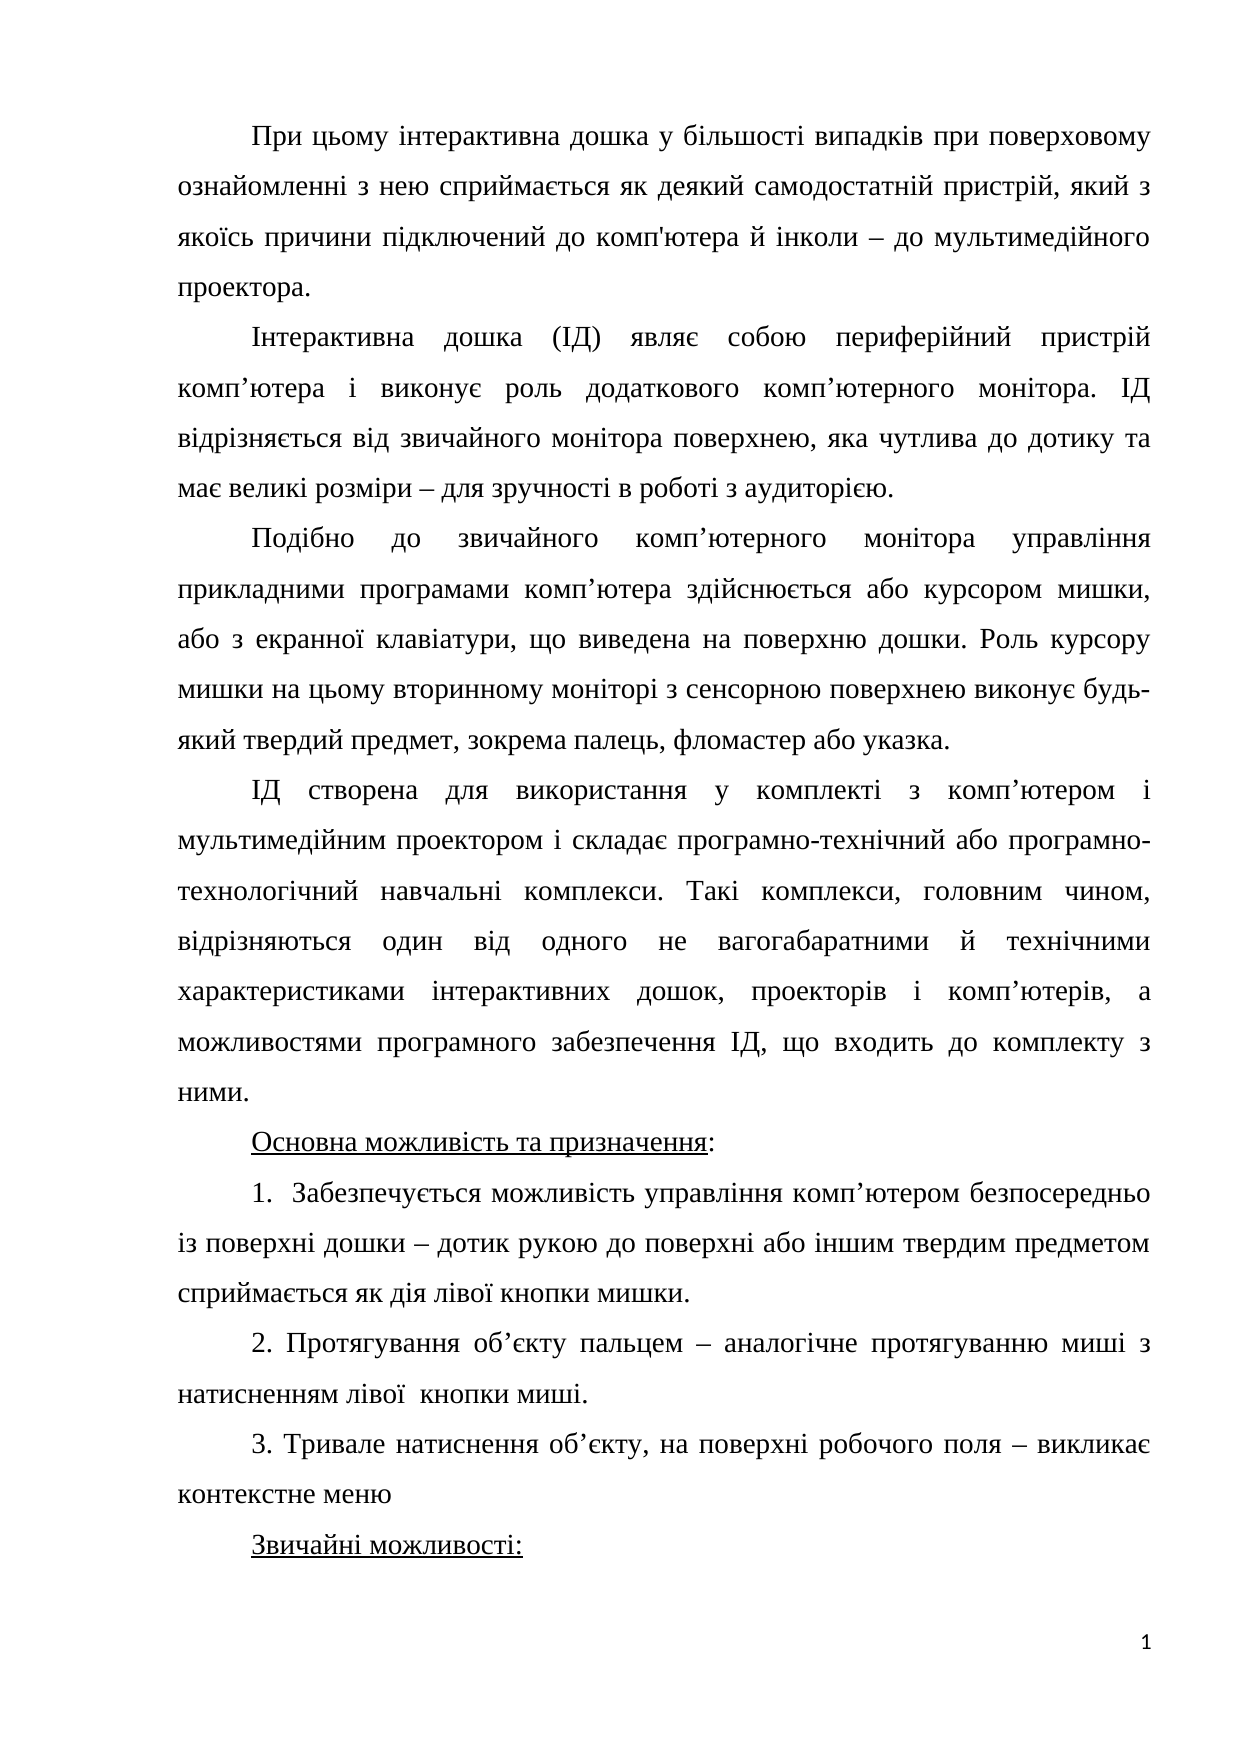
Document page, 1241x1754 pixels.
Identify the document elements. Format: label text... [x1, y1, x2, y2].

text 2. Протягування об’єкту пальцем – аналогічне протягуванню миші з натисненням лівої кнопки миші. [177, 1326, 1152, 1409]
text Інтерактивна дошка (ІД) являє собою периферійний пристрій комп’ютера і виконує роль додаткового комп’ютерного монітора. ІД відрізняється від звичайного монітора поверхнею, яка чутлива до дотику та має великі розміри – для зручності в роботі з аудиторією. [177, 319, 1152, 504]
text Подібно до звичайного комп’ютерного монітора управління прикладними програмами комп’ютера здійснюється або курсором мишки, або з екранної клавіатури, що виведена на поверхню дошки. Роль курсору мишки на цьому вторинному моніторі з сенсорною поверхнею виконує будь-який твердий предмет, зокрема палець, фломастер або указка. [177, 521, 1152, 755]
text Основна можливість та призначення: [177, 1124, 1152, 1158]
text При цьому інтерактивна дошка у більшості випадків при поверховому ознайомленні з нею сприймається як деякий самодостатній пристрій, який з якоїсь причини підключений до комп'ютера й інколи – до мультимедійного проектора. [177, 118, 1152, 303]
text 1. Забезпечується можливість управління комп’ютером безпосередньо із поверхні дошки – дотик рукою до поверхні або іншим твердим предметом сприймається як дія лівої кнопки мишки. [177, 1175, 1152, 1309]
text ІД створена для використання у комплекті з комп’ютером і мультимедійним проектором і складає програмно-технічний або програмно-технологічний навчальні комплекси. Такі комплекси, головним чином, відрізняються один від одного не вагогабаратними й технічними характеристиками інтерактивних дошок, проекторів і комп’ютерів, а можливостями програмного забезпечення ІД, що входить до комплекту з ними. [177, 772, 1152, 1108]
text 3. Тривале натиснення об’єкту, на поверхні робочого поля – викликає контекстне меню [177, 1426, 1152, 1510]
text Звичайні можливості: [177, 1527, 1152, 1560]
